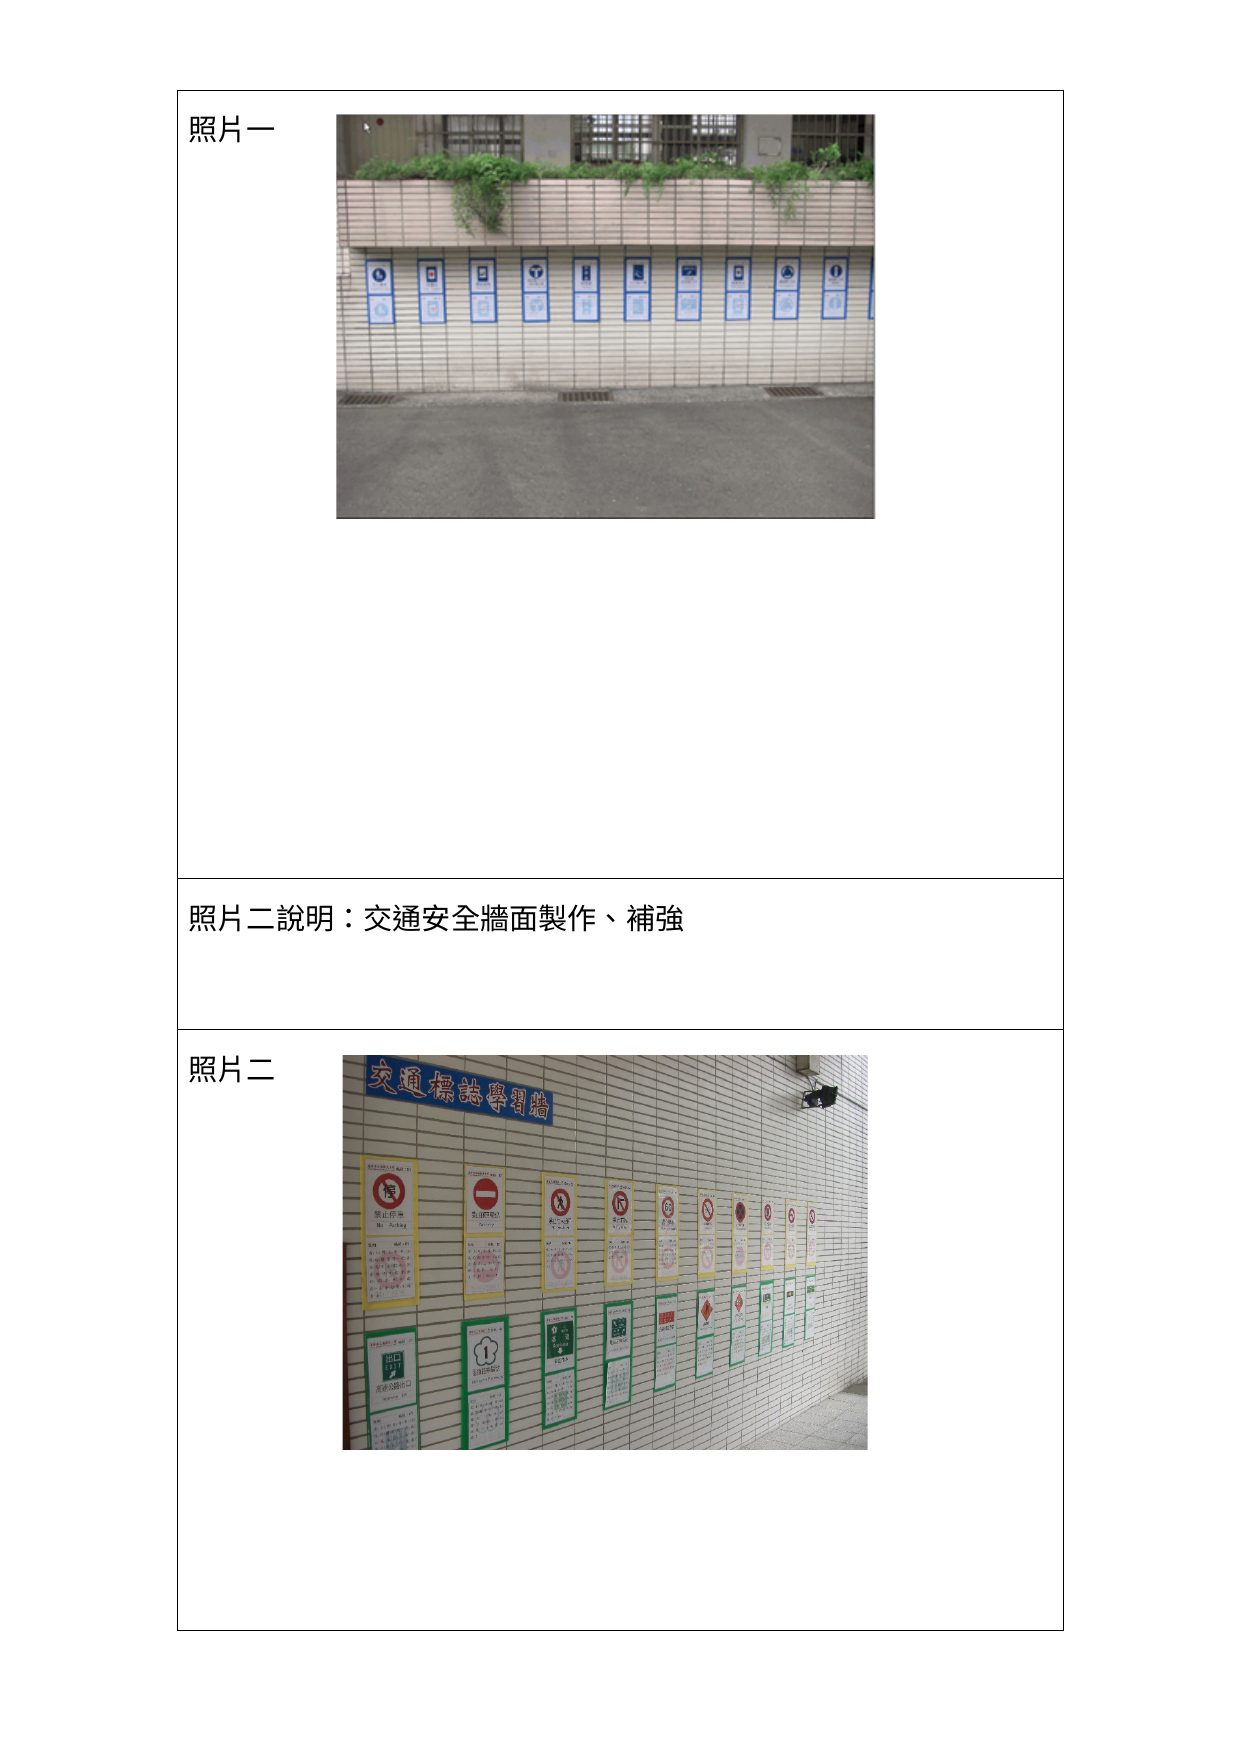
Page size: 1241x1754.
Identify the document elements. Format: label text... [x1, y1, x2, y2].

table_cell 照片二 [178, 1030, 1063, 1630]
picture [342, 1055, 868, 1450]
table_cell 照片一 [178, 91, 1063, 878]
picture [336, 113, 877, 519]
table_cell 照片二說明：交通安全牆面製作、補強 [178, 879, 1063, 1029]
